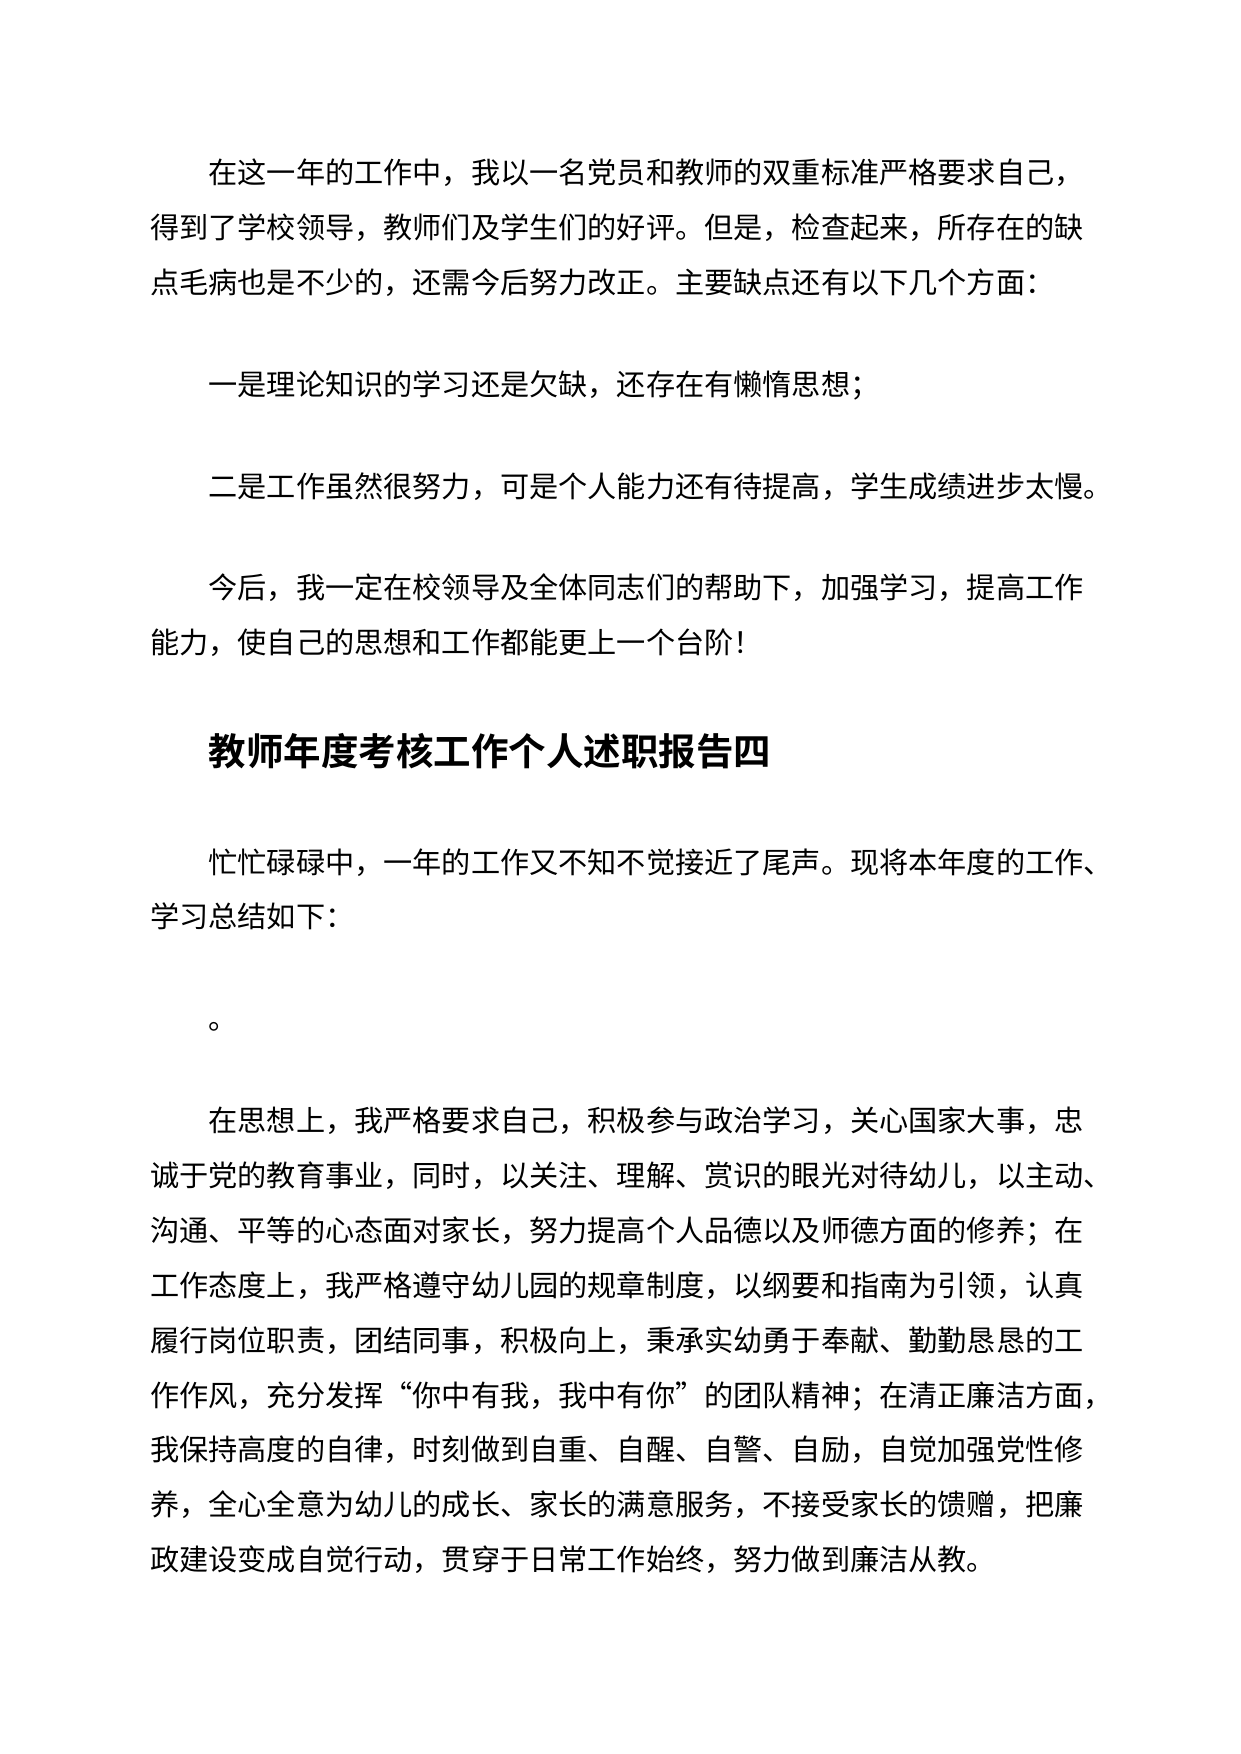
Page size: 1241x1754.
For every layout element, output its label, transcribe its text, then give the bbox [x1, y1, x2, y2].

text 在思想上，我严格要求自己，积极参与政治学习，关心国家大事，忠诚于党的教育事业，同时，以关注、理解、赏识的眼光对待幼儿，以主动、沟通、平等的心态面对家长，努力提高个人品德以及师德方面的修养；在工作态度上，我严格遵守幼儿园的规章制度，以纲要和指南为引领，认真履行岗位职责，团结同事，积极向上，秉承实幼勇于奉献、勤勤恳恳的工作作风，充分发挥“你中有我，我中有你”的团队精神；在清正廉洁方面，我保持高度的自律，时刻做到自重、自醒、自警、自励，自觉加强党性修养，全心全意为幼儿的成长、家长的满意服务，不接受家长的馈赠，把廉政建设变成自觉行动，贯穿于日常工作始终，努力做到廉洁从教。 [150, 1098, 1090, 1579]
text 今后，我一定在校领导及全体同志们的帮助下，加强学习，提高工作能力，使自己的思想和工作都能更上一个台阶！ [150, 565, 1090, 662]
text 教师年度考核工作个人述职报告四 [150, 722, 1090, 776]
text 在这一年的工作中，我以一名党员和教师的双重标准严格要求自己，得到了学校领导，教师们及学生们的好评。但是，检查起来，所存在的缺点毛病也是不少的，还需今后努力改正。主要缺点还有以下几个方面： [150, 150, 1090, 302]
text 。 [150, 996, 1090, 1038]
text 二是工作虽然很努力，可是个人能力还有待提高，学生成绩进步太慢。 [150, 463, 1090, 506]
text 忙忙碌碌中，一年的工作又不知不觉接近了尾声。现将本年度的工作、学习总结如下： [150, 839, 1090, 936]
text 一是理论知识的学习还是欠缺，还存在有懒惰思想； [150, 362, 1090, 404]
